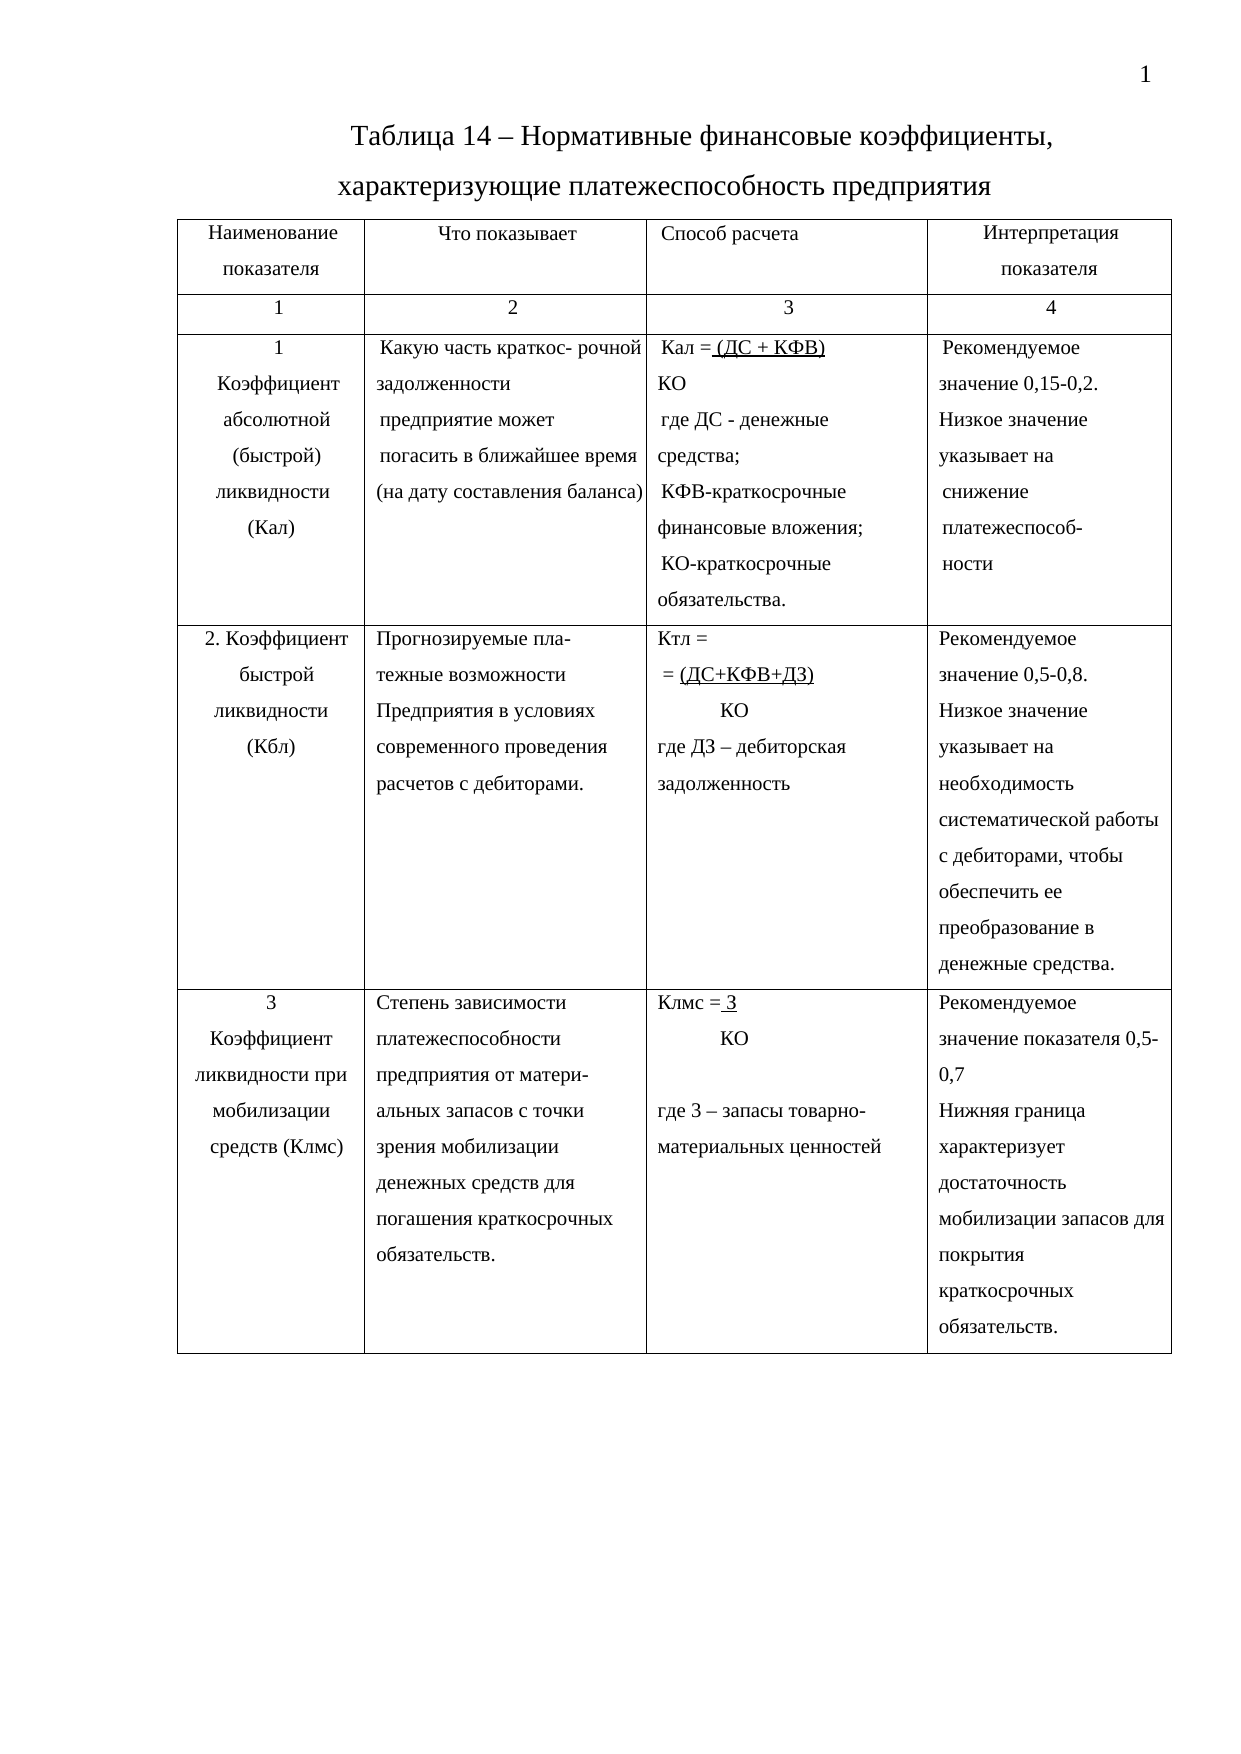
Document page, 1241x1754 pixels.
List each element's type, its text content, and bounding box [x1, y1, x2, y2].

table_cell Прогнозируемые пла-тежные возможности Предприятия в условиях современного проведения расчетов с дебиторами. [365, 626, 646, 989]
table_cell 3 Коэффициент ликвидности при мобилизации средств (Клмс) [178, 990, 364, 1353]
table_cell 3 [647, 295, 927, 333]
table_cell 2 [365, 295, 646, 333]
table_cell Кал = (ДС + КФВ) КО где ДС - денежные средства; КФВ-краткосрочные финансовые вложения; КО-краткосрочные обязательства. [647, 335, 927, 625]
table_cell Какую часть краткос- рочной задолженности предприятие может погасить в ближайшее время (на дату составления баланса) [365, 335, 646, 625]
table_cell 2. Коэффициент быстрой ликвидности (Кбл) [178, 626, 364, 989]
table_header Что показывает [365, 220, 646, 294]
table_header Наименование показателя [178, 220, 364, 294]
table_cell 1 [178, 295, 364, 333]
table_cell Ктл = = (ДС+КФВ+ДЗ) КО где ДЗ – дебиторская задолженность [647, 626, 927, 989]
table_header Способ расчета [647, 220, 927, 294]
table_cell Рекомендуемое значение показателя 0,5-0,7 Нижняя граница характеризует достаточность мобилизации запасов для покрытия краткосрочных обязательств. [928, 990, 1171, 1353]
table_cell 1 Коэффициент абсолютной (быстрой) ликвидности (Кал) [178, 335, 364, 625]
table_cell Рекомендуемое значение 0,5-0,8. Низкое значение указывает на необходимость систематической работы с дебиторами, чтобы обеспечить ее преобразование в денежные средства. [928, 626, 1171, 989]
text Таблица 14 – Нормативные финансовые коэффициенты, характеризующие платежеспособность предприятия [177, 118, 1152, 202]
table_cell Клмс = З КО где 3 – запасы товарно-материальных ценностей [647, 990, 927, 1353]
table_cell Степень зависимости платежеспособности предприятия от матери-альных запасов с точки зрения мобилизации денежных средств для погашения краткосрочных обязательств. [365, 990, 646, 1353]
table_cell 4 [928, 295, 1171, 333]
table_header Интерпретация показателя [928, 220, 1171, 294]
table_cell Рекомендуемое значение 0,15-0,2. Низкое значение указывает на снижение платежеспособ- ности [928, 335, 1171, 625]
